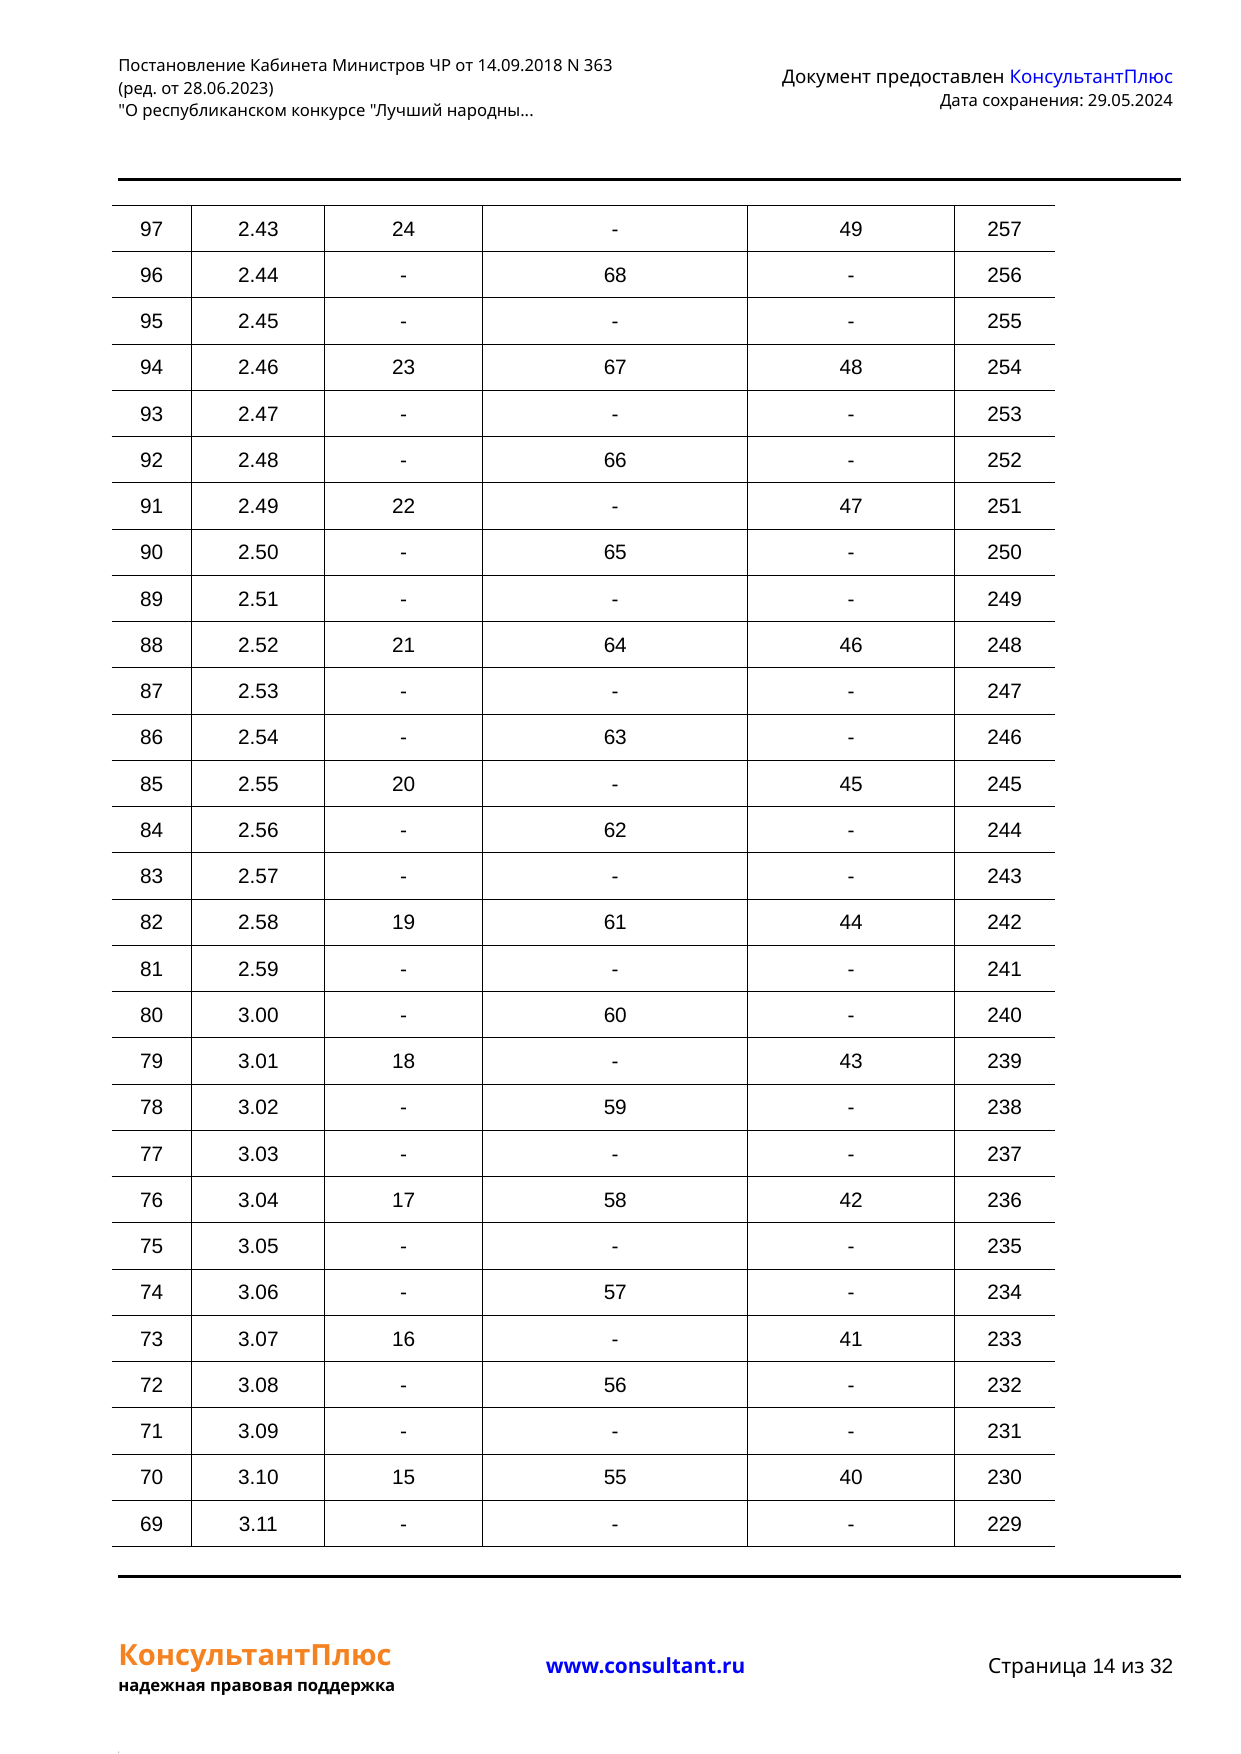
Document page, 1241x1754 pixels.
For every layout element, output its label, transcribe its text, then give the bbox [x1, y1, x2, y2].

table_cell 3.10 [192, 1455, 324, 1500]
table_cell - [748, 576, 954, 621]
table_cell 2.49 [192, 483, 324, 528]
table_cell 229 [955, 1501, 1054, 1546]
table_cell 20 [325, 761, 482, 806]
table_cell 69 [112, 1501, 191, 1546]
table_cell 93 [112, 391, 191, 436]
table_cell - [483, 206, 747, 251]
table_cell - [483, 946, 747, 991]
table_cell 241 [955, 946, 1054, 991]
table_cell 252 [955, 437, 1054, 482]
table_cell - [325, 530, 482, 575]
table_cell - [325, 576, 482, 621]
table_cell - [483, 1131, 747, 1176]
table_cell 82 [112, 900, 191, 945]
table_cell 251 [955, 483, 1054, 528]
table_cell - [748, 715, 954, 760]
table_cell - [325, 807, 482, 852]
table_cell - [748, 530, 954, 575]
table_cell 2.47 [192, 391, 324, 436]
table_cell 240 [955, 992, 1054, 1037]
table_cell 253 [955, 391, 1054, 436]
table_cell - [483, 1038, 747, 1083]
table_cell 2.59 [192, 946, 324, 991]
table_cell 2.55 [192, 761, 324, 806]
table_cell 97 [112, 206, 191, 251]
table_cell 3.00 [192, 992, 324, 1037]
table_cell - [325, 1362, 482, 1407]
table_cell 84 [112, 807, 191, 852]
table_cell 236 [955, 1177, 1054, 1222]
table_cell 254 [955, 345, 1054, 390]
table_cell - [483, 576, 747, 621]
table_cell - [325, 1408, 482, 1453]
table_cell - [748, 1408, 954, 1453]
table_cell 2.43 [192, 206, 324, 251]
table_cell - [748, 437, 954, 482]
table_cell - [748, 668, 954, 713]
table_cell - [748, 946, 954, 991]
table_cell 40 [748, 1455, 954, 1500]
table_cell 2.53 [192, 668, 324, 713]
table_cell 75 [112, 1223, 191, 1268]
table_cell - [325, 1223, 482, 1268]
table_cell 90 [112, 530, 191, 575]
table_cell 70 [112, 1455, 191, 1500]
table_cell 81 [112, 946, 191, 991]
table_cell 44 [748, 900, 954, 945]
table_cell 78 [112, 1085, 191, 1130]
table_cell 16 [325, 1316, 482, 1361]
table_cell 18 [325, 1038, 482, 1083]
table_cell 92 [112, 437, 191, 482]
table_cell - [325, 1270, 482, 1315]
table_cell - [748, 1501, 954, 1546]
table_cell - [483, 1223, 747, 1268]
table_cell 46 [748, 622, 954, 667]
table_cell - [748, 1223, 954, 1268]
table_cell 21 [325, 622, 482, 667]
table_cell 64 [483, 622, 747, 667]
table_cell 233 [955, 1316, 1054, 1361]
table_cell 96 [112, 252, 191, 297]
table_cell 58 [483, 1177, 747, 1222]
table_cell 2.44 [192, 252, 324, 297]
table_cell - [325, 437, 482, 482]
table_cell 73 [112, 1316, 191, 1361]
table_cell 3.04 [192, 1177, 324, 1222]
table_cell - [483, 1316, 747, 1361]
table_cell 246 [955, 715, 1054, 760]
table_cell 55 [483, 1455, 747, 1500]
table_cell 255 [955, 298, 1054, 343]
table_cell 41 [748, 1316, 954, 1361]
table_cell - [483, 853, 747, 898]
table_cell 62 [483, 807, 747, 852]
table_cell - [748, 252, 954, 297]
table_cell 91 [112, 483, 191, 528]
table_cell 244 [955, 807, 1054, 852]
table_cell 245 [955, 761, 1054, 806]
table_cell 60 [483, 992, 747, 1037]
table_cell 80 [112, 992, 191, 1037]
table_cell 2.51 [192, 576, 324, 621]
table_cell 72 [112, 1362, 191, 1407]
table_cell - [748, 298, 954, 343]
table_cell 17 [325, 1177, 482, 1222]
table_cell 67 [483, 345, 747, 390]
table_cell 3.11 [192, 1501, 324, 1546]
table_cell 2.57 [192, 853, 324, 898]
table_cell 42 [748, 1177, 954, 1222]
table_cell 89 [112, 576, 191, 621]
table_cell 49 [748, 206, 954, 251]
table_cell 48 [748, 345, 954, 390]
table_cell 74 [112, 1270, 191, 1315]
table_cell 68 [483, 252, 747, 297]
table_cell - [748, 853, 954, 898]
table_cell 248 [955, 622, 1054, 667]
table_cell - [325, 992, 482, 1037]
table_cell - [325, 946, 482, 991]
table_cell - [325, 391, 482, 436]
table_cell - [483, 1408, 747, 1453]
table_cell - [325, 298, 482, 343]
table_cell 250 [955, 530, 1054, 575]
table_cell 63 [483, 715, 747, 760]
table_cell 232 [955, 1362, 1054, 1407]
table_cell 71 [112, 1408, 191, 1453]
table_cell 3.07 [192, 1316, 324, 1361]
table_cell 256 [955, 252, 1054, 297]
table_cell 83 [112, 853, 191, 898]
table_cell 19 [325, 900, 482, 945]
table_cell - [325, 252, 482, 297]
table_cell 79 [112, 1038, 191, 1083]
table_cell 2.58 [192, 900, 324, 945]
table_cell 59 [483, 1085, 747, 1130]
table_cell 87 [112, 668, 191, 713]
table_cell 66 [483, 437, 747, 482]
table_cell - [748, 992, 954, 1037]
table_cell 15 [325, 1455, 482, 1500]
table_cell 24 [325, 206, 482, 251]
table_cell 61 [483, 900, 747, 945]
table_cell 238 [955, 1085, 1054, 1130]
table_cell 56 [483, 1362, 747, 1407]
table_cell 3.08 [192, 1362, 324, 1407]
table_cell - [483, 668, 747, 713]
table_cell 243 [955, 853, 1054, 898]
table_cell - [483, 391, 747, 436]
table_cell 237 [955, 1131, 1054, 1176]
table_cell - [748, 807, 954, 852]
table_cell 235 [955, 1223, 1054, 1268]
table_cell 234 [955, 1270, 1054, 1315]
table_cell 2.56 [192, 807, 324, 852]
table_cell 3.01 [192, 1038, 324, 1083]
table_cell - [325, 668, 482, 713]
table_cell 76 [112, 1177, 191, 1222]
table_cell 95 [112, 298, 191, 343]
table_cell 65 [483, 530, 747, 575]
table_cell - [748, 1131, 954, 1176]
table_cell 3.03 [192, 1131, 324, 1176]
table_cell - [748, 1362, 954, 1407]
table_cell 85 [112, 761, 191, 806]
table_cell 3.05 [192, 1223, 324, 1268]
table_cell 22 [325, 483, 482, 528]
table_cell 231 [955, 1408, 1054, 1453]
table_cell - [748, 391, 954, 436]
table_cell 94 [112, 345, 191, 390]
table_cell 88 [112, 622, 191, 667]
table_cell - [325, 853, 482, 898]
table_cell 257 [955, 206, 1054, 251]
table_cell 2.50 [192, 530, 324, 575]
table_cell - [483, 298, 747, 343]
table_cell 2.46 [192, 345, 324, 390]
table_cell - [325, 1085, 482, 1130]
table_cell 230 [955, 1455, 1054, 1500]
table_cell - [748, 1085, 954, 1130]
table_cell 47 [748, 483, 954, 528]
table_cell 249 [955, 576, 1054, 621]
table_cell - [325, 715, 482, 760]
table_cell 247 [955, 668, 1054, 713]
table_cell 2.54 [192, 715, 324, 760]
table_cell 2.48 [192, 437, 324, 482]
table_cell - [483, 483, 747, 528]
table_cell 242 [955, 900, 1054, 945]
table_cell 77 [112, 1131, 191, 1176]
table_cell 239 [955, 1038, 1054, 1083]
table_cell - [325, 1501, 482, 1546]
table_cell - [483, 1501, 747, 1546]
table_cell 2.45 [192, 298, 324, 343]
table_cell 45 [748, 761, 954, 806]
table_cell - [748, 1270, 954, 1315]
table_cell 23 [325, 345, 482, 390]
table_cell 3.02 [192, 1085, 324, 1130]
table_cell 3.09 [192, 1408, 324, 1453]
table_cell 2.52 [192, 622, 324, 667]
table_cell - [325, 1131, 482, 1176]
table_cell - [483, 761, 747, 806]
table_cell 57 [483, 1270, 747, 1315]
table_cell 3.06 [192, 1270, 324, 1315]
table_cell 86 [112, 715, 191, 760]
table_cell 43 [748, 1038, 954, 1083]
